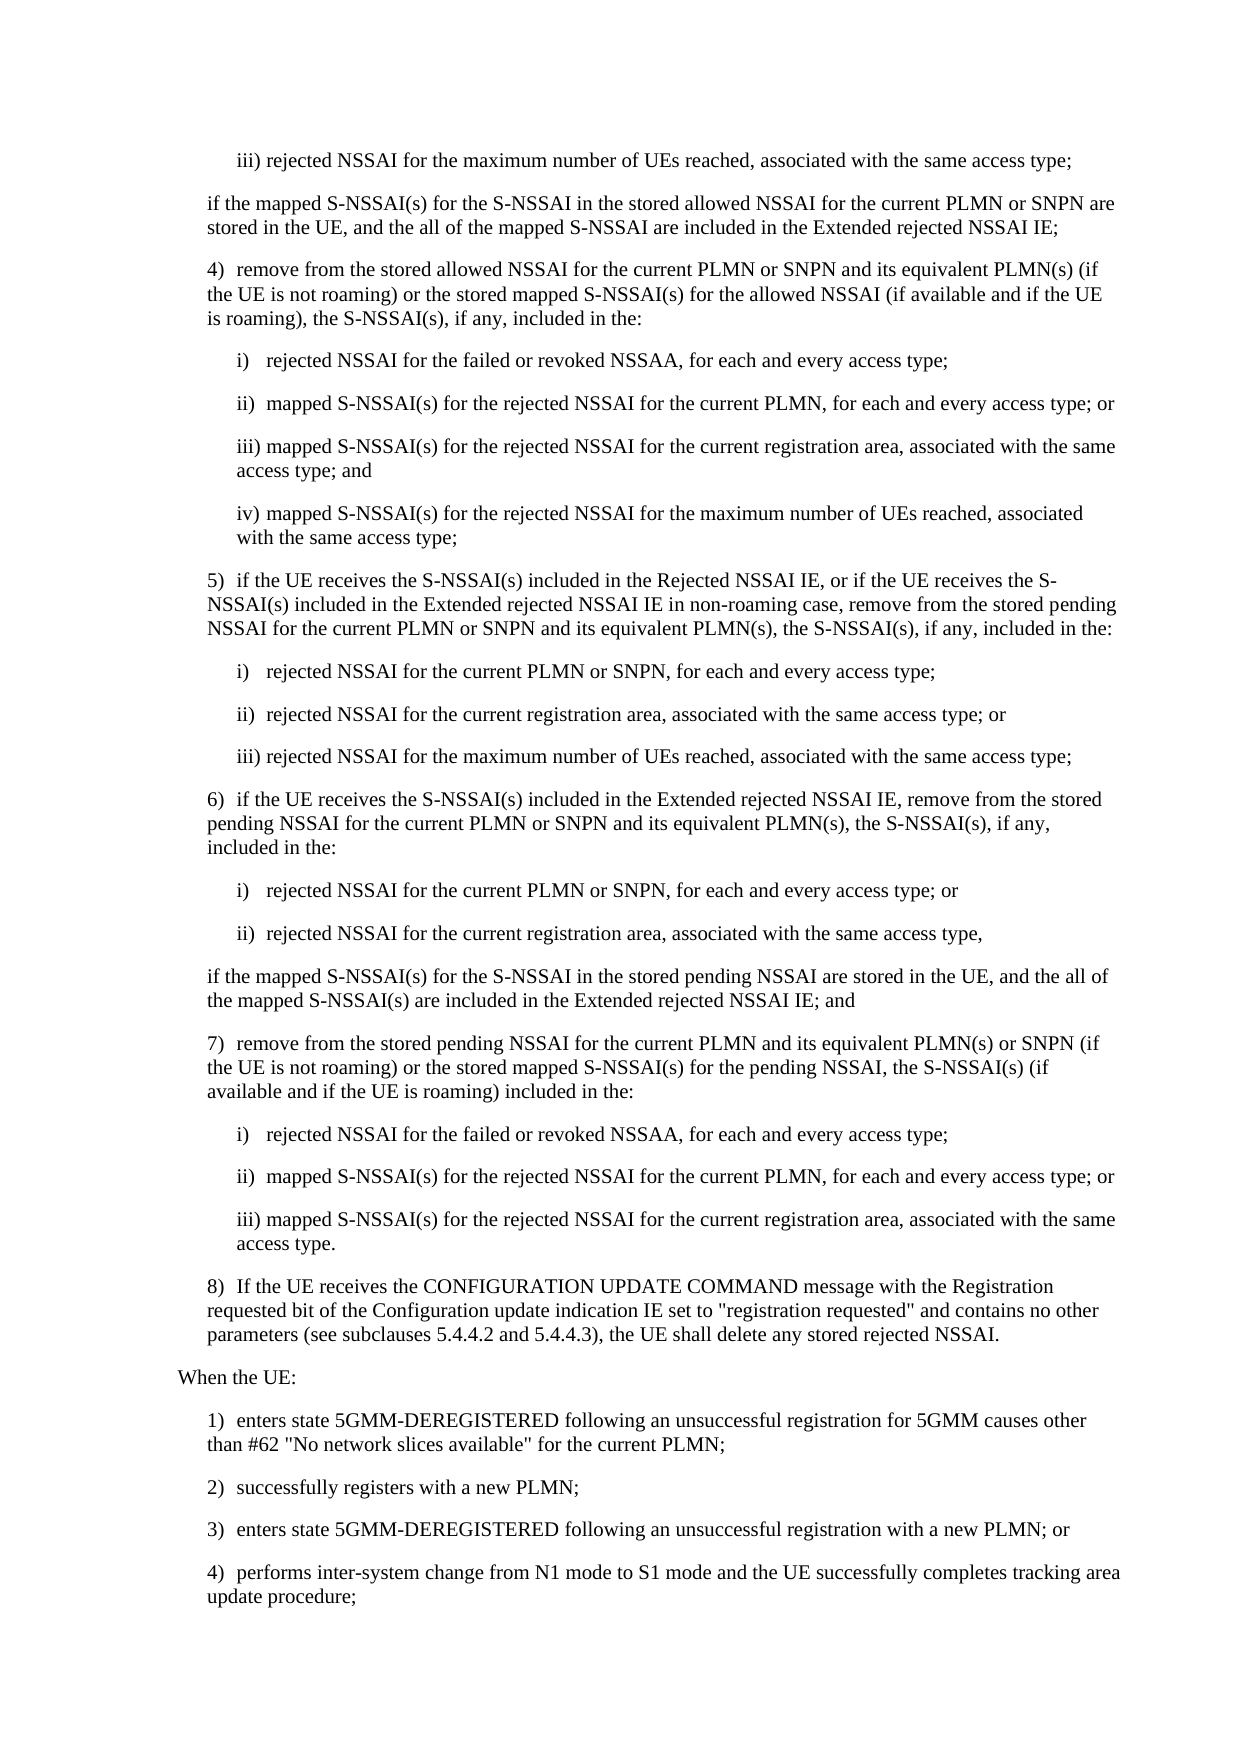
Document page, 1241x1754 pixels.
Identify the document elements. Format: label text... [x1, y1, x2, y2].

text 3) enters state 5GMM-DEREGISTERED following an unsuccessful registration with a new PLMN; or [207, 1517, 1122, 1541]
text 2) successfully registers with a new PLMN; [207, 1474, 1122, 1499]
text ii) mapped S-NSSAI(s) for the rejected NSSAI for the current PLMN, for each and every access type; or [236, 1164, 1122, 1188]
text i) rejected NSSAI for the failed or revoked NSSAA, for each and every access type; [236, 348, 1122, 372]
text 1) enters state 5GMM-DEREGISTERED following an unsuccessful registration for 5GMM causes other than #62 "No network slices available" for the current PLMN; [207, 1408, 1122, 1456]
text 4) performs inter-system change from N1 mode to S1 mode and the UE successfully completes tracking area update procedure; [207, 1560, 1122, 1608]
text i) rejected NSSAI for the current PLMN or SNPN, for each and every access type; or [236, 878, 1122, 902]
text ii) mapped S-NSSAI(s) for the rejected NSSAI for the current PLMN, for each and every access type; or [236, 391, 1122, 415]
text if the mapped S-NSSAI(s) for the S-NSSAI in the stored pending NSSAI are stored in the UE, and the all of the mapped S-NSSAI(s) are included in the Extended rejected NSSAI IE; and [207, 964, 1122, 1012]
text 6) if the UE receives the S-NSSAI(s) included in the Extended rejected NSSAI IE, remove from the stored pending NSSAI for the current PLMN or SNPN and its equivalent PLMN(s), the S-NSSAI(s), if any, included in the: [207, 787, 1122, 859]
text iii) rejected NSSAI for the maximum number of UEs reached, associated with the same access type; [236, 744, 1122, 768]
text iv) mapped S-NSSAI(s) for the rejected NSSAI for the maximum number of UEs reached, associated with the same access type; [236, 501, 1122, 549]
text ii) rejected NSSAI for the current registration area, associated with the same access type, [236, 921, 1122, 945]
text i) rejected NSSAI for the current PLMN or SNPN, for each and every access type; [236, 659, 1122, 683]
text 5) if the UE receives the S-NSSAI(s) included in the Rejected NSSAI IE, or if the UE receives the S-NSSAI(s) included in the Extended rejected NSSAI IE in non-roaming case, remove from the stored pending NSSAI for the current PLMN or SNPN and its equivalent PLMN(s), the S-NSSAI(s), if any, included in the: [207, 568, 1122, 640]
text When the UE: [148, 1365, 1122, 1389]
text if the mapped S-NSSAI(s) for the S-NSSAI in the stored allowed NSSAI for the current PLMN or SNPN are stored in the UE, and the all of the mapped S-NSSAI are included in the Extended rejected NSSAI IE; [207, 191, 1122, 239]
text i) rejected NSSAI for the failed or revoked NSSAA, for each and every access type; [236, 1121, 1122, 1146]
text 4) remove from the stored allowed NSSAI for the current PLMN or SNPN and its equivalent PLMN(s) (if the UE is not roaming) or the stored mapped S-NSSAI(s) for the allowed NSSAI (if available and if the UE is roaming), the S-NSSAI(s), if any, included in the: [207, 257, 1122, 329]
text ii) rejected NSSAI for the current registration area, associated with the same access type; or [236, 701, 1122, 726]
text iii) rejected NSSAI for the maximum number of UEs reached, associated with the same access type; [236, 148, 1122, 172]
text 8) If the UE receives the CONFIGURATION UPDATE COMMAND message with the Registration requested bit of the Configuration update indication IE set to "registration requested" and contains no other parameters (see subclauses 5.4.4.2 and 5.4.4.3), the UE shall delete any stored rejected NSSAI. [207, 1274, 1122, 1346]
text iii) mapped S-NSSAI(s) for the rejected NSSAI for the current registration area, associated with the same access type; and [236, 434, 1122, 482]
text 7) remove from the stored pending NSSAI for the current PLMN and its equivalent PLMN(s) or SNPN (if the UE is not roaming) or the stored mapped S-NSSAI(s) for the pending NSSAI, the S-NSSAI(s) (if available and if the UE is roaming) included in the: [207, 1031, 1122, 1103]
text iii) mapped S-NSSAI(s) for the rejected NSSAI for the current registration area, associated with the same access type. [236, 1207, 1122, 1255]
